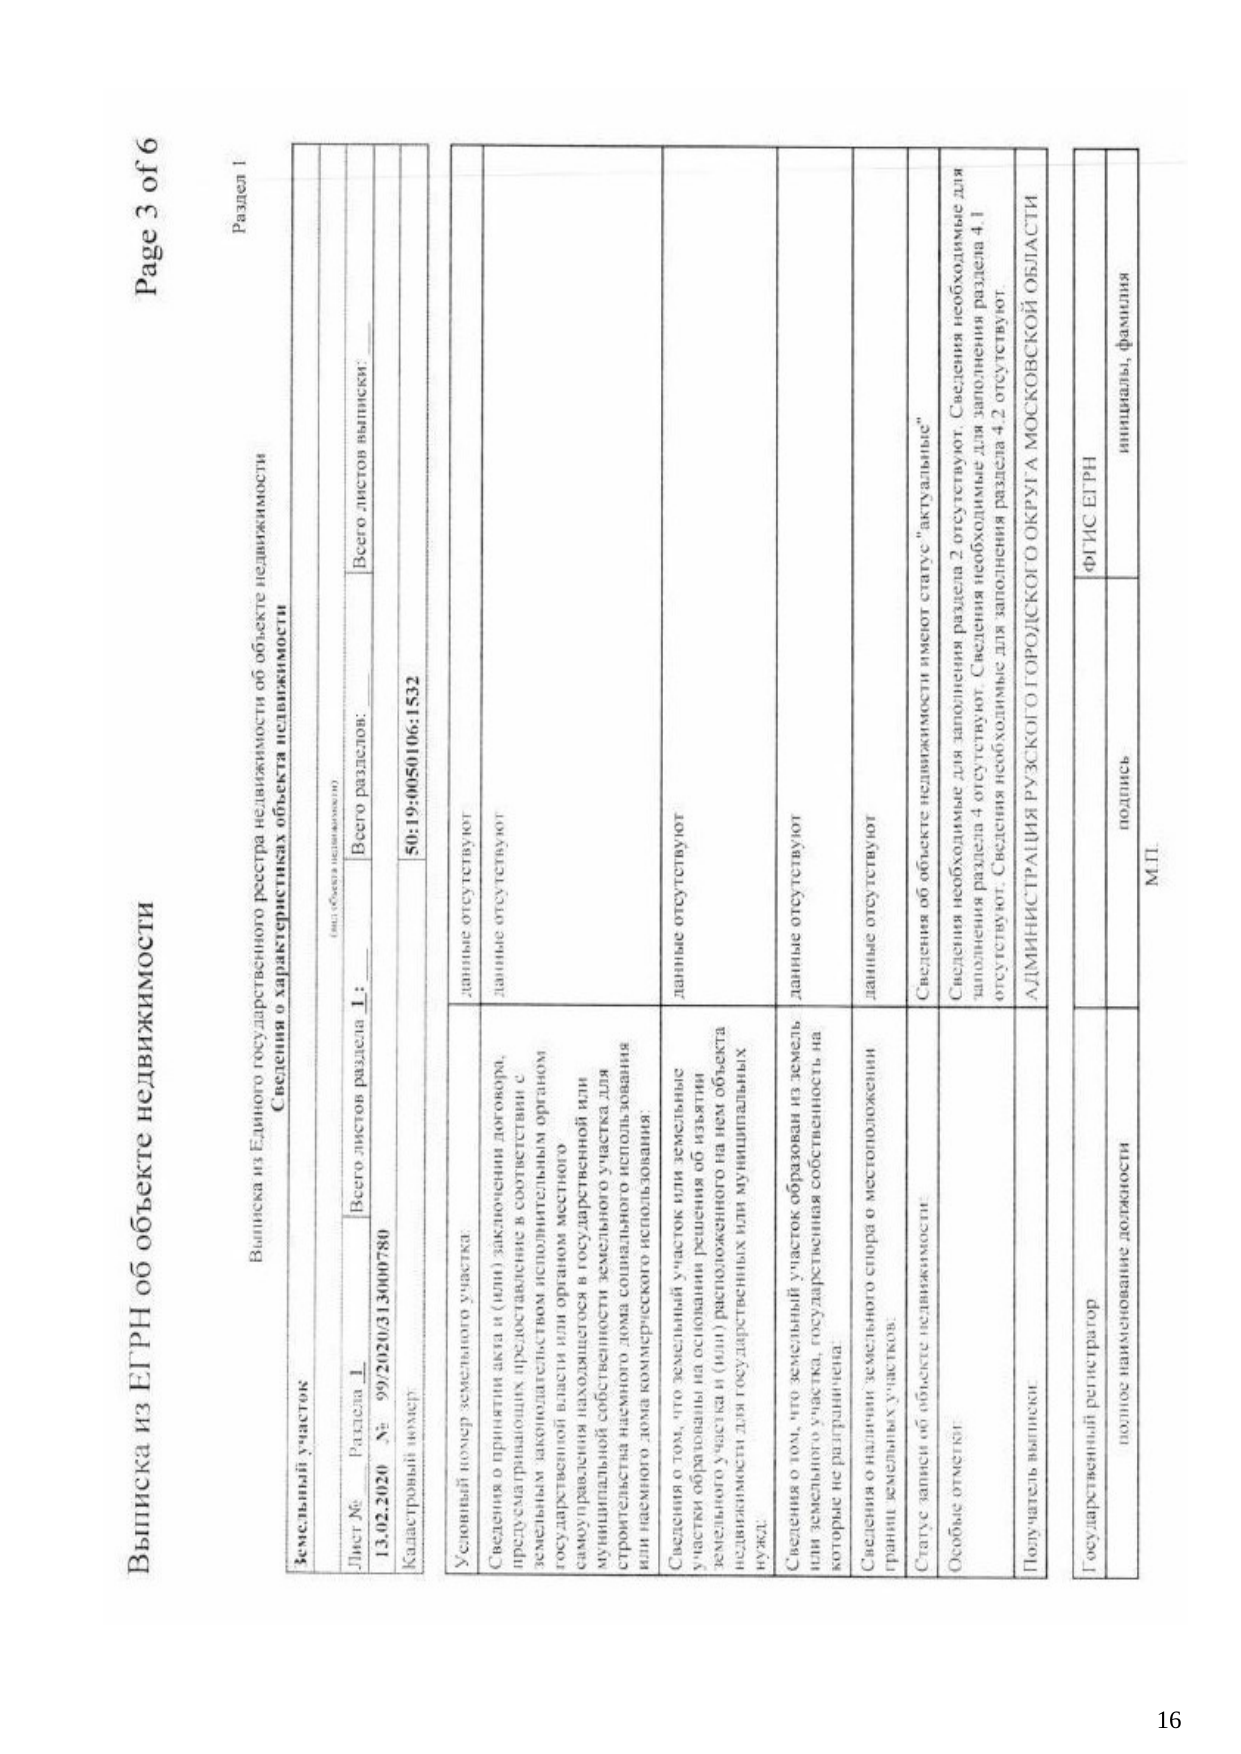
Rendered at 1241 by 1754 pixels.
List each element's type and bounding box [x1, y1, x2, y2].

picture [103, 88, 1188, 1625]
